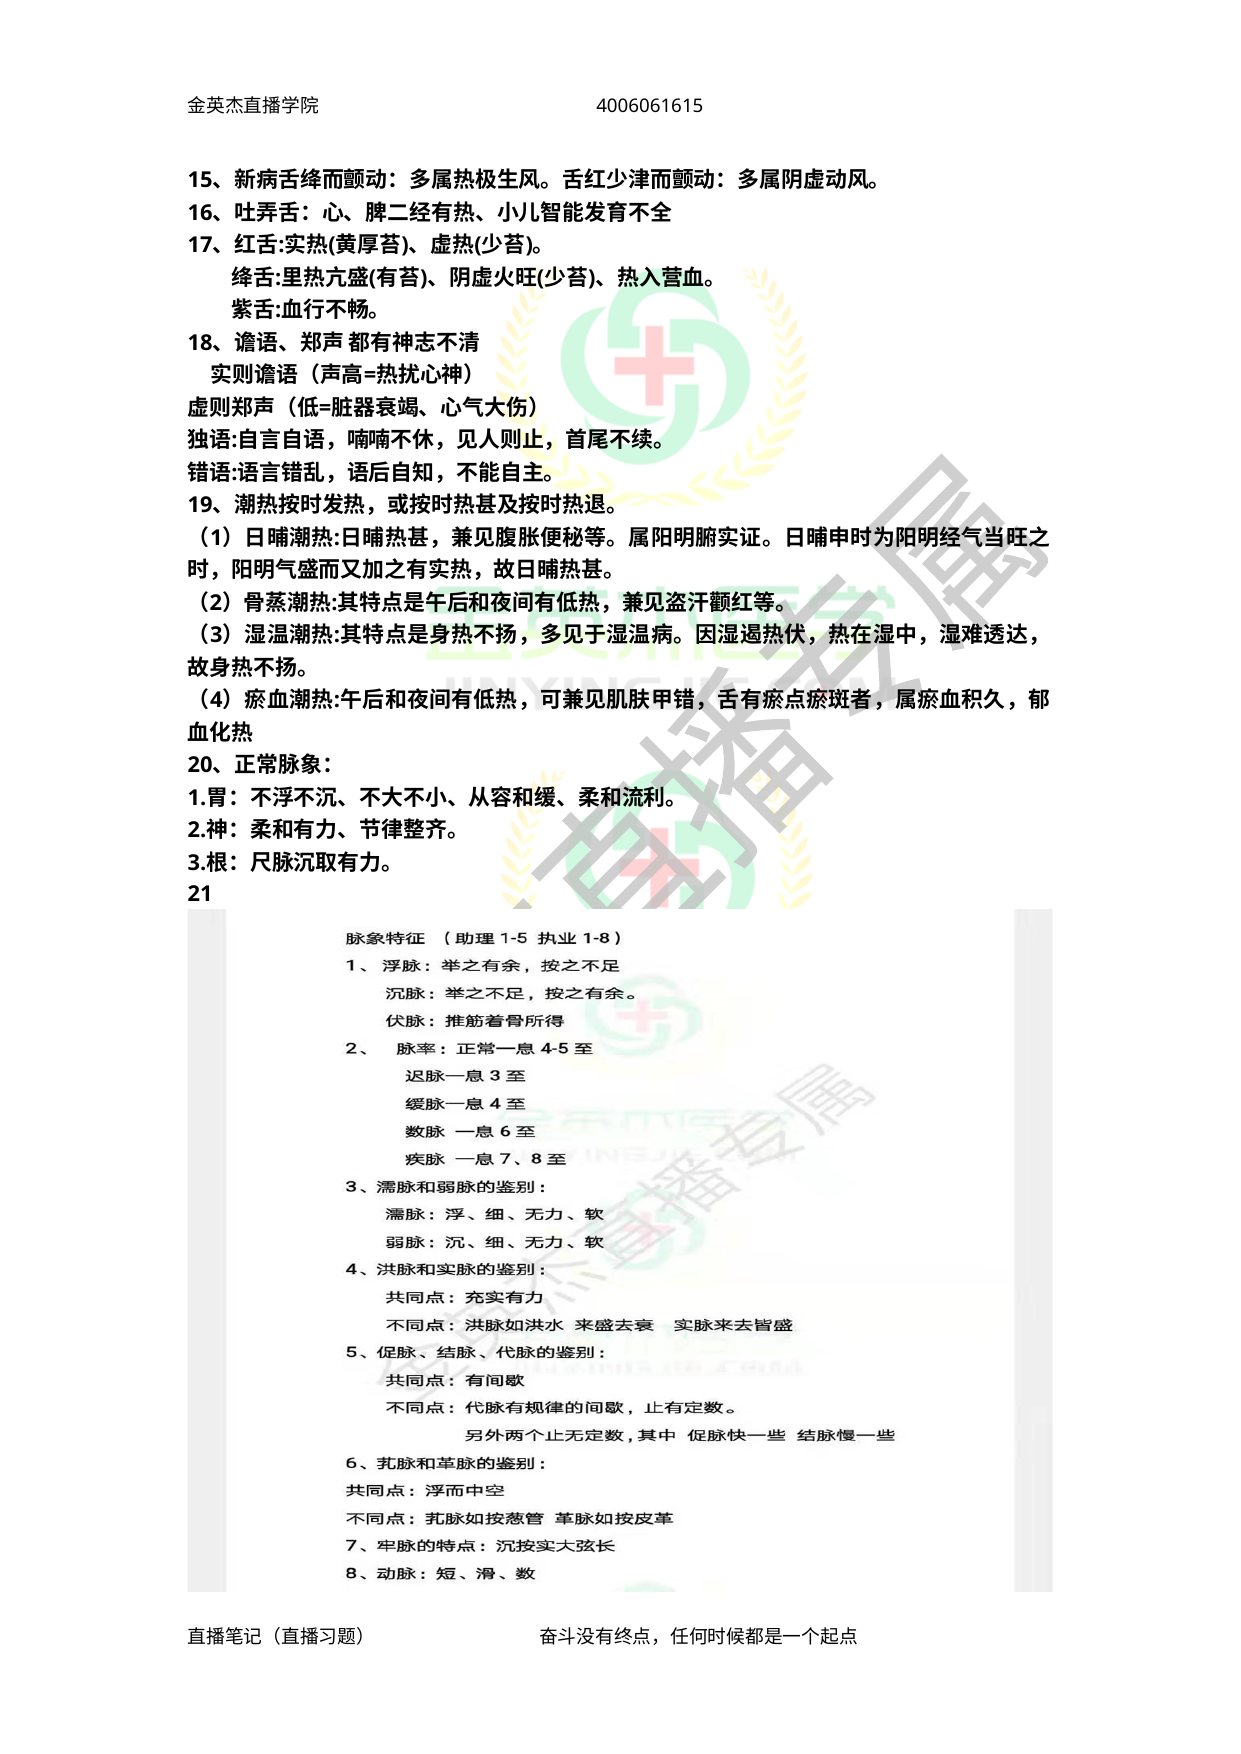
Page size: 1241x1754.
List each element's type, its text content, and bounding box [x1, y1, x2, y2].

text 虚则郑声（低=脏器衰竭、心气大伤） [187, 389, 1053, 422]
text 19、潮热按时发热，或按时热甚及按时热退。 [187, 487, 1053, 519]
text 错语:语言错乱，语后自知，不能自主。 [187, 454, 1053, 487]
text 独语:自言自语，喃喃不休，见人则止，首尾不续。 [187, 422, 1053, 454]
text （4）瘀血潮热:午后和夜间有低热，可兼见肌肤甲错，舌有瘀点瘀斑者，属瘀血积久，郁血化热 [187, 682, 1053, 747]
text 16、吐弄舌：心、脾二经有热、小儿智能发育不全 [187, 194, 1053, 227]
text 1.胃：不浮不沉、不大不小、从容和缓、柔和流利。 [187, 779, 1053, 812]
text （3）湿温潮热:其特点是身热不扬，多见于湿温病。因湿遏热伏，热在湿中，湿难透达，故身热不扬。 [187, 617, 1053, 682]
text 3.根：尺脉沉取有力。 [187, 844, 1053, 877]
text （1）日晡潮热:日晡热甚，兼见腹胀便秘等。属阳明腑实证。日晡申时为阳明经气当旺之时，阳明气盛而又加之有实热，故日晡热甚。 [187, 519, 1053, 584]
text （2）骨蒸潮热:其特点是午后和夜间有低热，兼见盗汗颧红等。 [187, 584, 1053, 617]
text 20、正常脉象： [187, 747, 1053, 779]
text 15、新病舌绛而颤动：多属热极生风。舌红少津而颤动：多属阴虚动风。 [187, 162, 1053, 194]
text 21 [187, 877, 1053, 909]
text 18、谵语、郑声 都有神志不清 [187, 324, 1053, 357]
text 17、红舌:实热(黄厚苔)、虚热(少苔)。 [187, 227, 1053, 259]
text 实则谵语（声高=热扰心神） [187, 357, 1053, 389]
picture [187, 909, 1053, 1592]
text 绛舌:里热亢盛(有苔)、阴虚火旺(少苔)、热入营血。 [187, 259, 1053, 292]
text 紫舌:血行不畅。 [187, 292, 1053, 324]
text 2.神：柔和有力、节律整齐。 [187, 812, 1053, 844]
